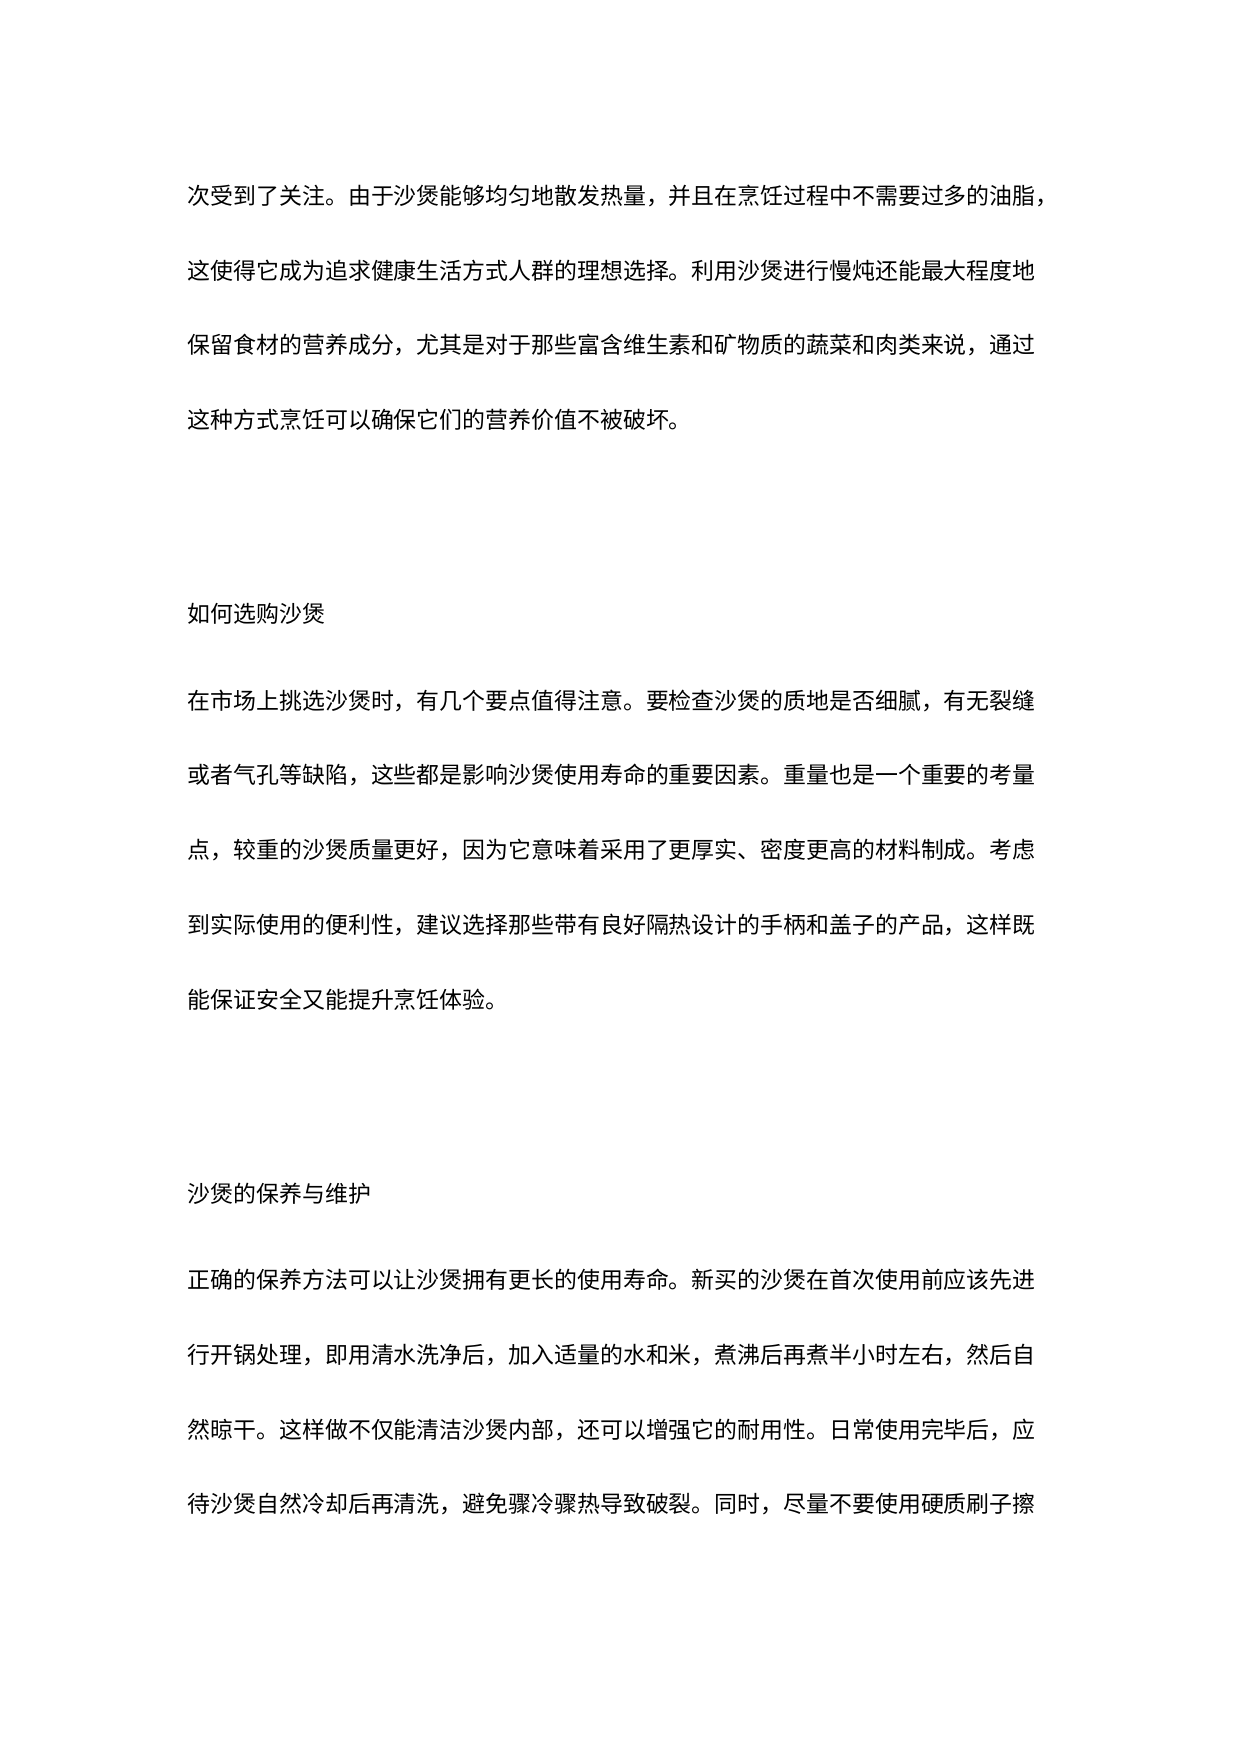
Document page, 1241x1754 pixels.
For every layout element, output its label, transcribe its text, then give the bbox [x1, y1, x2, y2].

text 在市场上挑选沙煲时，有几个要点值得注意。要检查沙煲的质地是否细腻，有无裂缝或者气孔等缺陷，这些都是影响沙煲使用寿命的重要因素。重量也是一个重要的考量点，较重的沙煲质量更好，因为它意味着采用了更厚实、密度更高的材料制成。考虑到实际使用的便利性，建议选择那些带有良好隔热设计的手柄和盖子的产品，这样既能保证安全又能提升烹饪体验。 [187, 667, 1053, 1031]
text 沙煲的保养与维护 [187, 1160, 1053, 1225]
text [187, 162, 1053, 451]
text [187, 1246, 1053, 1536]
text 如何选购沙煲 [187, 580, 1053, 645]
